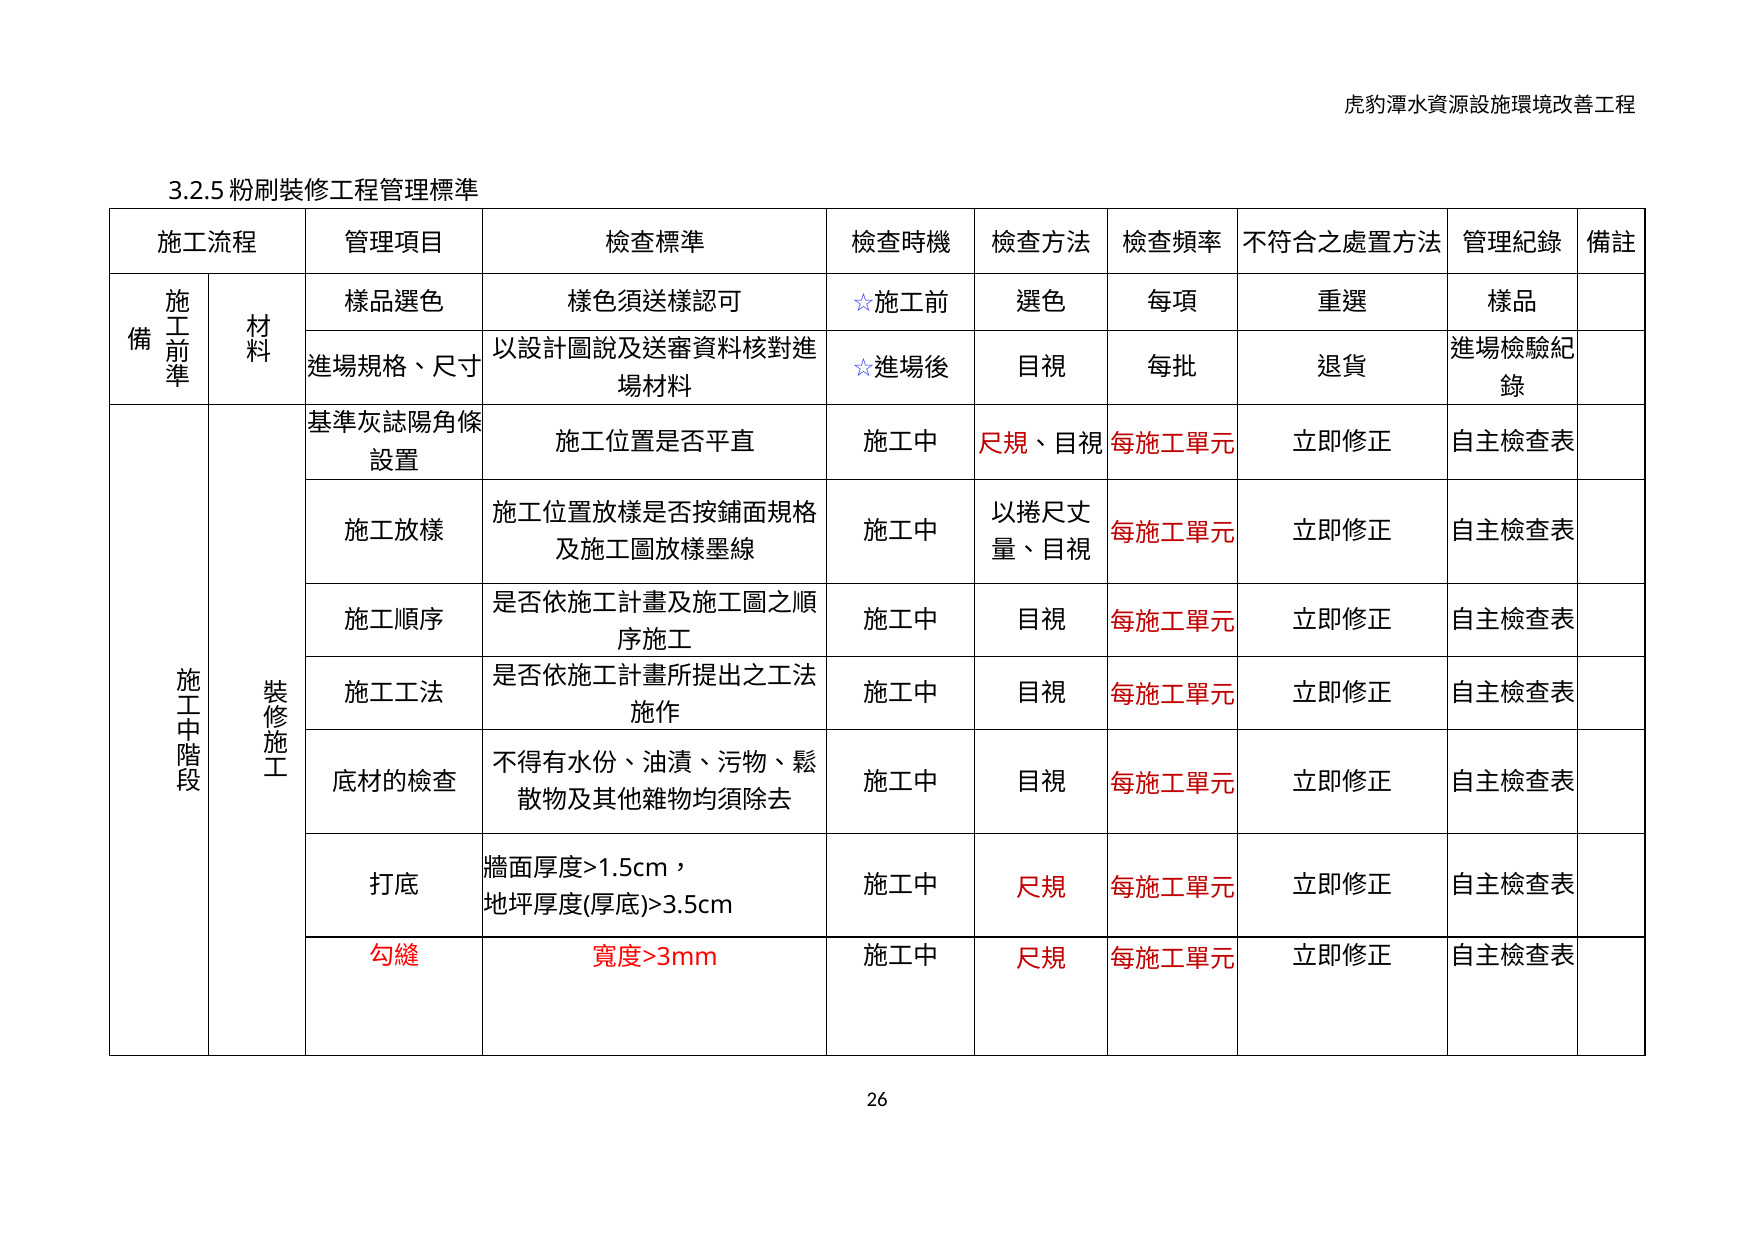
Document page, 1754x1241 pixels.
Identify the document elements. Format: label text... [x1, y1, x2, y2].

table_cell 尺規、目視 [975, 405, 1107, 478]
table_cell 是否依施工計畫所提出之工法施作 [483, 657, 826, 728]
table_cell 尺規 [975, 834, 1107, 936]
table_cell 施工位置是否平直 [483, 405, 826, 478]
table_cell 施工順序 [306, 584, 482, 656]
table_cell 施工放樣 [306, 480, 482, 583]
table_cell 自主檢查表 [1448, 938, 1577, 1054]
table_cell 每施工單元 [1108, 834, 1237, 936]
table_cell [1578, 405, 1644, 478]
table_header 檢查頻率 [1108, 209, 1237, 272]
table_cell 施工中階段 [110, 405, 208, 1054]
table_cell 重選 [1238, 274, 1447, 329]
table_cell 尺規 [975, 938, 1107, 1054]
table_header 檢查時機 [827, 209, 974, 272]
table_cell [1578, 938, 1644, 1054]
table_cell 立即修正 [1238, 480, 1447, 583]
table_cell 選色 [975, 274, 1107, 329]
table_cell 進場檢驗紀錄 [1448, 331, 1577, 403]
table_cell 目視 [975, 331, 1107, 403]
table_cell [1578, 834, 1644, 936]
table_cell 施工中 [827, 657, 974, 728]
table_cell 退貨 [1238, 331, 1447, 403]
table_cell 施工中 [827, 480, 974, 583]
table_cell 每項 [1108, 274, 1237, 329]
table_cell 施工位置放樣是否按鋪面規格及施工圖放樣墨線 [483, 480, 826, 583]
table_cell 立即修正 [1238, 657, 1447, 728]
table_cell ☆進場後 [827, 331, 974, 403]
table_header 檢查方法 [975, 209, 1107, 272]
table_cell 立即修正 [1238, 405, 1447, 478]
table_cell 樣品 [1448, 274, 1577, 329]
table_cell [1578, 331, 1644, 403]
table_cell 每批 [1108, 331, 1237, 403]
table_cell [1578, 274, 1644, 329]
table_cell [1578, 480, 1644, 583]
table_cell 立即修正 [1238, 730, 1447, 833]
table_cell 施工中 [827, 730, 974, 833]
table_header 備註 [1578, 209, 1644, 272]
table_cell 底材的檢查 [306, 730, 482, 833]
table_cell 每施工單元 [1108, 657, 1237, 728]
table_cell [1578, 657, 1644, 728]
table_cell 打底 [306, 834, 482, 936]
table_header 管理項目 [306, 209, 482, 272]
table_cell ☆施工前 [827, 274, 974, 329]
table_cell 立即修正 [1238, 834, 1447, 936]
table_cell 每施工單元 [1108, 405, 1237, 478]
table_cell 不得有水份、油漬、污物、鬆散物及其他雜物均須除去 [483, 730, 826, 833]
table_cell 自主檢查表 [1448, 480, 1577, 583]
table_cell 材料 [209, 274, 305, 403]
table_cell 自主檢查表 [1448, 405, 1577, 478]
table_cell 勾縫 [306, 938, 482, 1054]
table_cell 寬度>3mm [483, 938, 826, 1054]
table_cell 立即修正 [1238, 938, 1447, 1054]
table_cell 基準灰誌陽角條設置 [306, 405, 482, 478]
table_header 檢查標準 [483, 209, 826, 272]
table_cell 目視 [975, 730, 1107, 833]
table_cell 樣色須送樣認可 [483, 274, 826, 329]
table_cell 是否依施工計畫及施工圖之順序施工 [483, 584, 826, 656]
table_cell 裝修施工 [209, 405, 305, 1054]
table_cell 施工工法 [306, 657, 482, 728]
table_cell 自主檢查表 [1448, 834, 1577, 936]
table_header 管理紀錄 [1448, 209, 1577, 272]
table_cell 每施工單元 [1108, 730, 1237, 833]
table_cell 樣品選色 [306, 274, 482, 329]
table_cell [1578, 584, 1644, 656]
table_cell 施工中 [827, 938, 974, 1054]
table_header 施工流程 [110, 209, 305, 272]
table_cell 自主檢查表 [1448, 730, 1577, 833]
table_cell 施工前準備 [110, 274, 208, 403]
table_cell 以設計圖說及送審資料核對進場材料 [483, 331, 826, 403]
list 3.2.5粉刷裝修工程管理標準 [168, 170, 1636, 208]
table_cell 牆面厚度>1.5cm， 地坪厚度(厚底)>3.5cm [483, 834, 826, 936]
table_cell 進場規格、尺寸 [306, 331, 482, 403]
table_header 不符合之處置方法 [1238, 209, 1447, 272]
table_cell 施工中 [827, 584, 974, 656]
table_cell [1578, 730, 1644, 833]
table_cell 施工中 [827, 405, 974, 478]
table_cell 以捲尺丈量、目視 [975, 480, 1107, 583]
table_cell 目視 [975, 584, 1107, 656]
table_cell 自主檢查表 [1448, 584, 1577, 656]
table_cell 立即修正 [1238, 584, 1447, 656]
table_cell 目視 [975, 657, 1107, 728]
table_cell 施工中 [827, 834, 974, 936]
table_cell 自主檢查表 [1448, 657, 1577, 728]
table_cell 每施工單元 [1108, 938, 1237, 1054]
table_cell 每施工單元 [1108, 584, 1237, 656]
table_cell 每施工單元 [1108, 480, 1237, 583]
